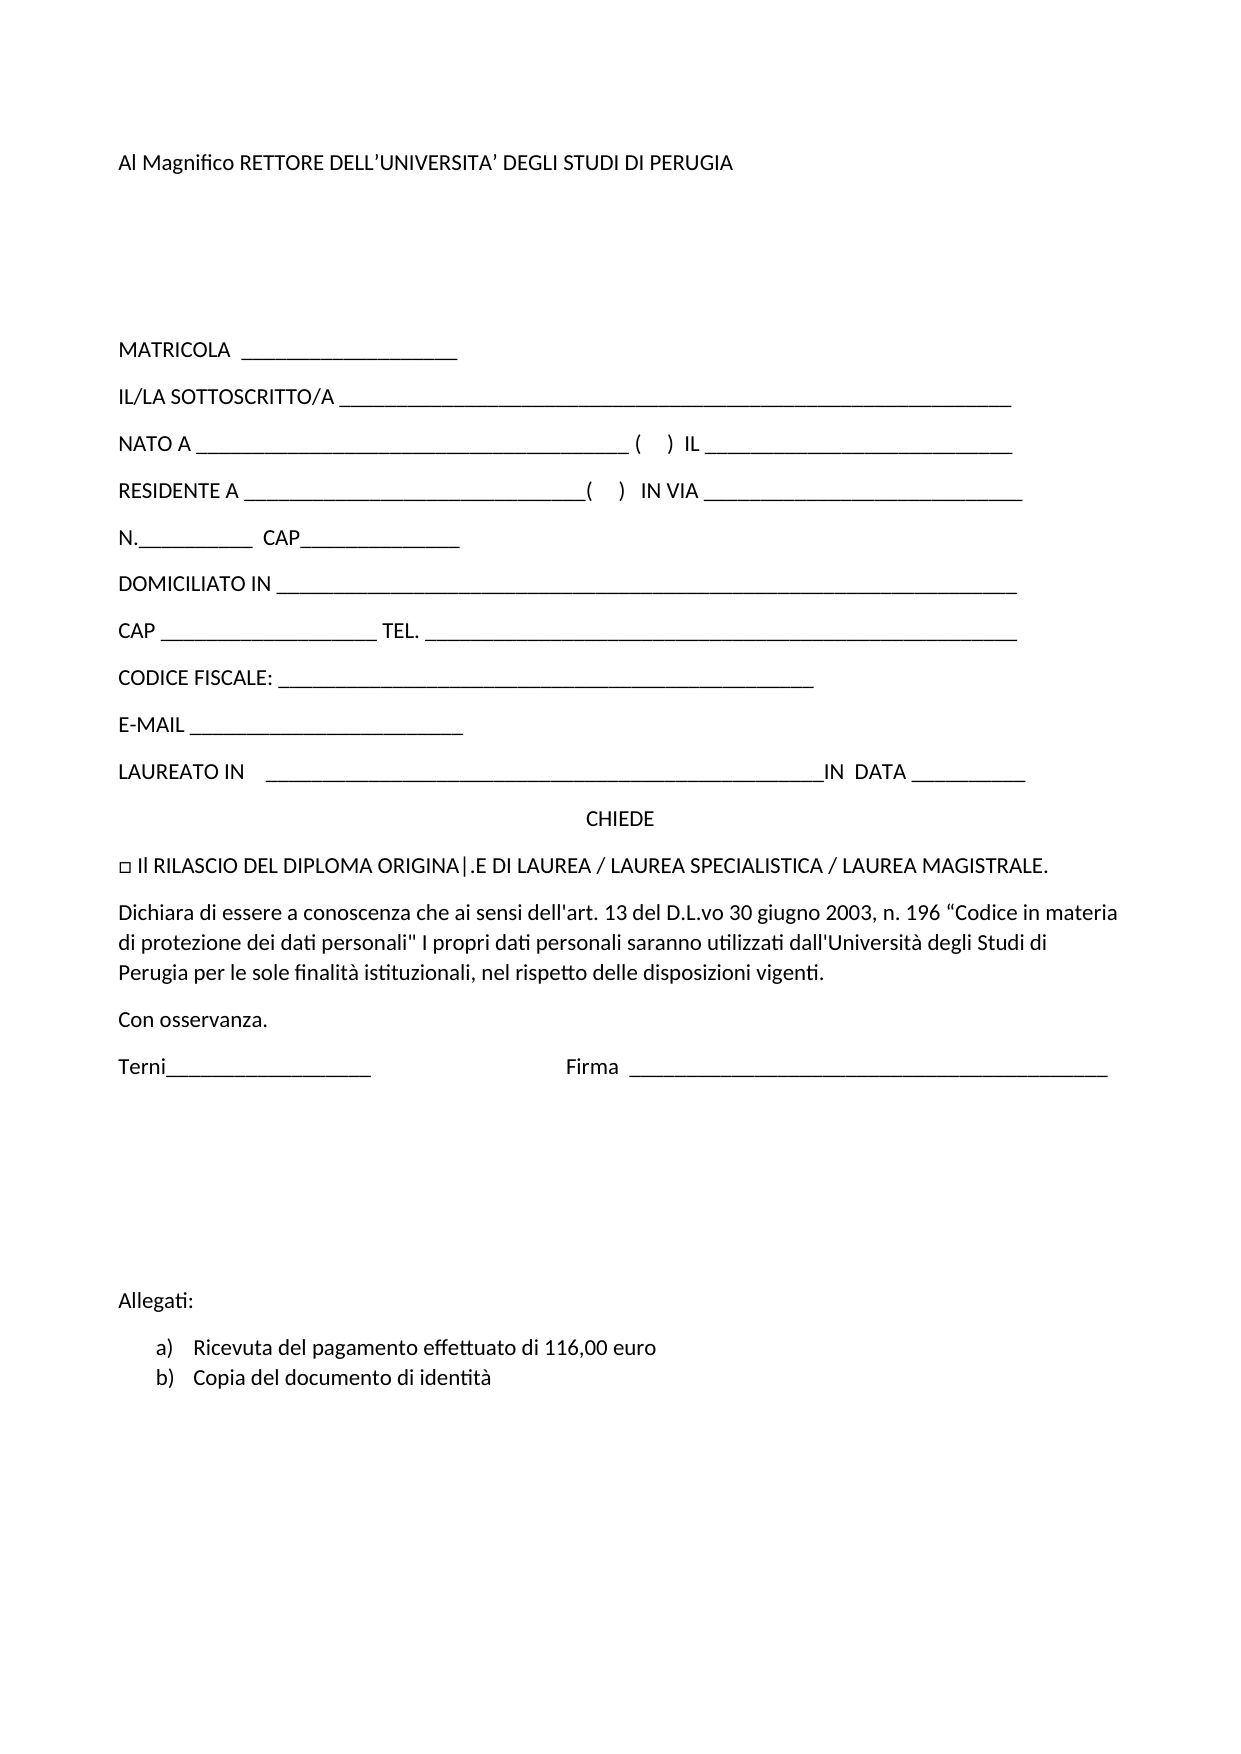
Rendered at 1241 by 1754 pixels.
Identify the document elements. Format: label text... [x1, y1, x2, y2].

text DOMICILIATO IN _________________________________________________________________ [118, 569, 1122, 597]
text Dichiara di essere a conoscenza che ai sensi dell'art. 13 del D.L.vo 30 giugno 2003, n. 196 “Codice in materia di protezione dei dati personali" I propri dati personali saranno utilizzati dall'Università degli Studi di Perugia per le sole finalità istituzionali, nel rispetto delle disposizioni vigenti. [118, 898, 1122, 986]
text RESIDENTE A ______________________________( ) IN VIA ____________________________ [118, 476, 1122, 504]
text CAP ___________________ TEL. ____________________________________________________ [118, 616, 1122, 644]
text CHIEDE [118, 804, 1122, 832]
text LAUREATO IN _________________________________________________IN DATA __________ [118, 757, 1122, 785]
text Allegati: [118, 1286, 1122, 1314]
text NATO A ______________________________________ ( ) IL ___________________________ [118, 429, 1122, 457]
list Copia del documento di identità [156, 1363, 1122, 1391]
text Terni__________________ Firma __________________________________________ [118, 1052, 1122, 1080]
text IL/LA SOTTOSCRITTO/A ___________________________________________________________ [118, 382, 1122, 410]
text Con osservanza. [118, 1005, 1122, 1033]
text □ Il RILASCIO DEL DIPLOMA ORIGINA|.E DI LAUREA / LAUREA SPECIALISTICA / LAUREA MAGISTRALE. [118, 851, 1122, 879]
text CODICE FISCALE: _______________________________________________ [118, 663, 1122, 691]
text N.__________ CAP______________ [118, 523, 1122, 551]
text MATRICOLA ___________________ [118, 335, 1122, 363]
text E-MAIL ________________________ [118, 710, 1122, 738]
list Ricevuta del pagamento effettuato di 116,00 euro [156, 1333, 1122, 1361]
text Al Magnifico RETTORE DELL’UNIVERSITA’ DEGLI STUDI DI PERUGIA [118, 148, 1122, 176]
